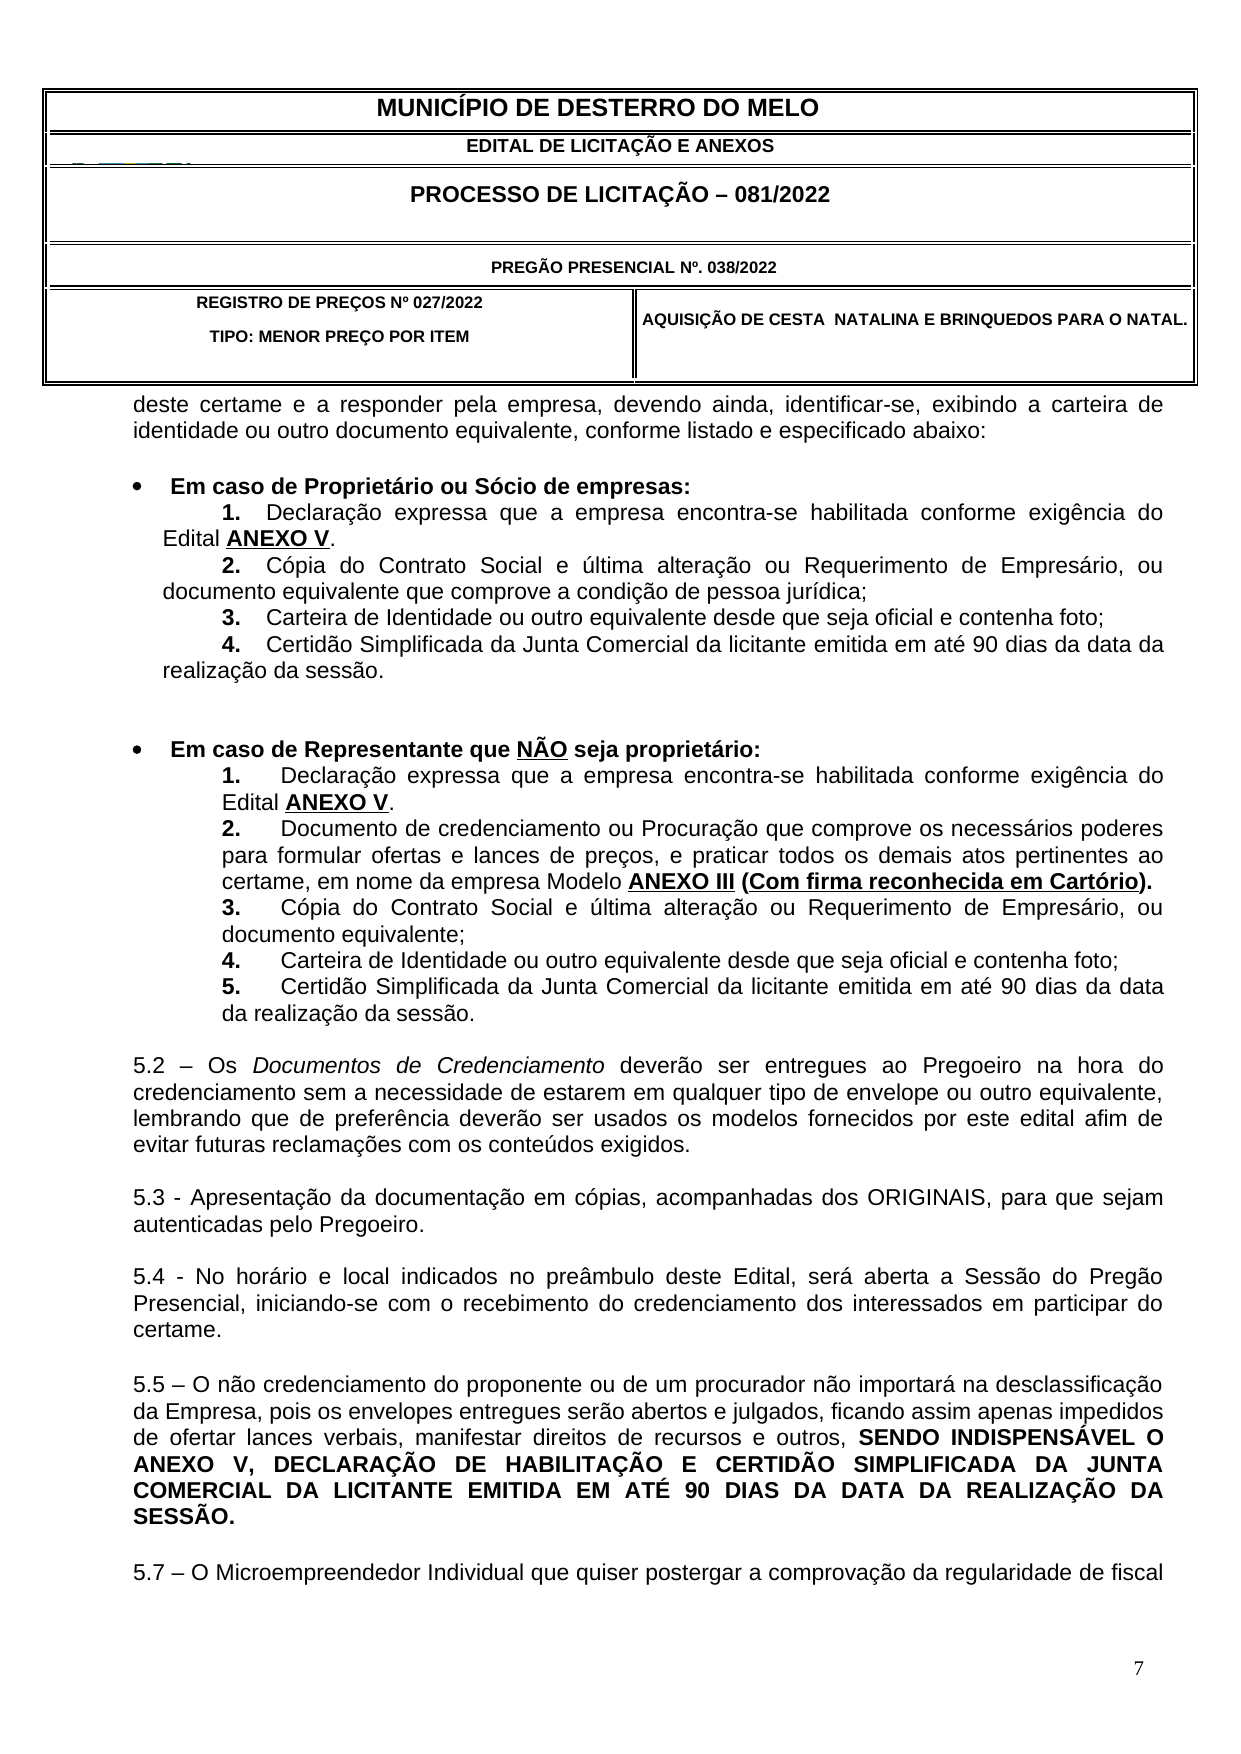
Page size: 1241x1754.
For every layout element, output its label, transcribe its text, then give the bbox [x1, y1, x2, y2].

list Em caso de Proprietário ou Sócio de empresas: [133, 473, 1164, 499]
list Declaração expressa que a empresa encontra-se habilitada conforme exigência do Edital ANEXO V. [162, 499, 1164, 552]
text 5.2 – Os Documentos de Credenciamento deverão ser entregues ao Pregoeiro na hora do credenciamento sem a necessidade de estarem em qualquer tipo de envelope ou outro equivalente, lembrando que de preferência deverão ser usados os modelos fornecidos por este edital afim de evitar futuras reclamações com os conteúdos exigidos. [133, 1052, 1164, 1158]
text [133, 391, 1164, 443]
text 5.4 - No horário e local indicados no preâmbulo deste Edital, será aberta a Sessão do Pregão Presencial, iniciando-se com o recebimento do credenciamento dos interessados em participar do certame. [133, 1263, 1164, 1342]
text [133, 1559, 1164, 1585]
list Documento de credenciamento ou Procuração que comprove os necessários poderes para formular ofertas e lances de preços, e praticar todos os demais atos pertinentes ao certame, em nome da empresa Modelo ANEXO III (Com firma reconhecida em Cartório). [222, 815, 1164, 894]
list Certidão Simplificada da Junta Comercial da licitante emitida em até 90 dias da data da realização da sessão. [162, 631, 1164, 683]
text 5.5 – O não credenciamento do proponente ou de um procurador não importará na desclassificação da Empresa, pois os envelopes entregues serão abertos e julgados, ficando assim apenas impedidos de ofertar lances verbais, manifestar direitos de recursos e outros, SENDO INDISPENSÁVEL O ANEXO V, DECLARAÇÃO DE HABILITAÇÃO E CERTIDÃO SIMPLIFICADA DA JUNTA COMERCIAL DA LICITANTE EMITIDA EM ATÉ 90 DIAS DA DATA DA REALIZAÇÃO DA SESSÃO. [133, 1371, 1164, 1529]
list Em caso de Representante que NÃO seja proprietário: [133, 736, 1164, 762]
list Declaração expressa que a empresa encontra-se habilitada conforme exigência do Edital ANEXO V. [222, 762, 1164, 815]
list Cópia do Contrato Social e última alteração ou Requerimento de Empresário, ou documento equivalente; [222, 894, 1164, 947]
list Cópia do Contrato Social e última alteração ou Requerimento de Empresário, ou documento equivalente que comprove a condição de pessoa jurídica; [162, 552, 1164, 604]
text 5.3 - Apresentação da documentação em cópias, acompanhadas dos ORIGINAIS, para que sejam autenticadas pelo Pregoeiro. [133, 1184, 1164, 1237]
list Carteira de Identidade ou outro equivalente desde que seja oficial e contenha foto; [162, 604, 1164, 631]
list Certidão Simplificada da Junta Comercial da licitante emitida em até 90 dias da data da realização da sessão. [222, 973, 1164, 1026]
list Carteira de Identidade ou outro equivalente desde que seja oficial e contenha foto; [222, 947, 1164, 973]
